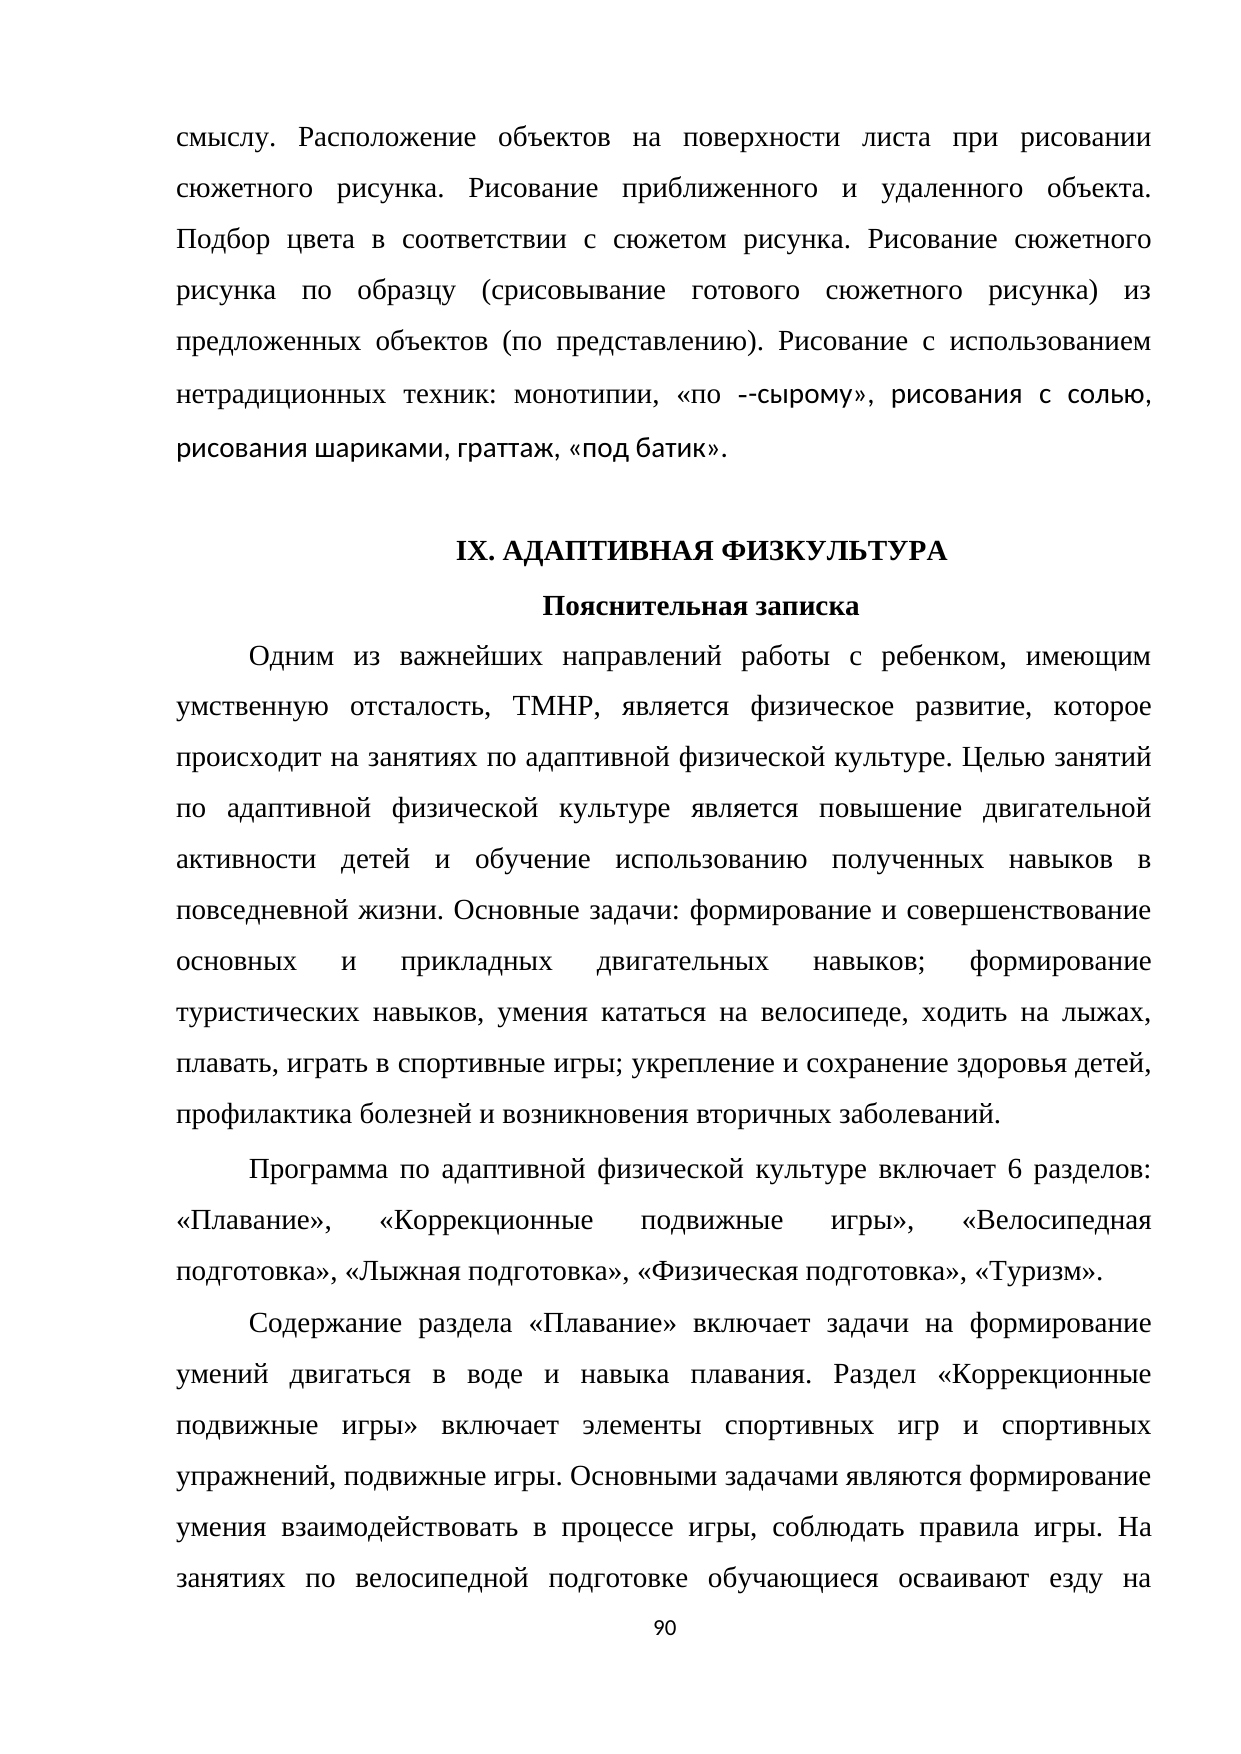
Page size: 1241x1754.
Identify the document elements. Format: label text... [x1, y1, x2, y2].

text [176, 1305, 1152, 1593]
text IX. АДАПТИВНАЯ ФИЗКУЛЬТУРА [224, 533, 1179, 566]
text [176, 119, 1152, 464]
text Одним из важнейших направлений работы с ребенком, имеющим умственную отсталость, ТМНР, является физическое развитие, которое происходит на занятиях по адаптивной физической культуре. Целью занятий по адаптивной физической культуре является повышение двигательной активности детей и обучение использованию полученных навыков в повседневной жизни. Основные задачи: формирование и совершенствование основных и прикладных двигательных навыков; формирование туристических навыков, умения кататься на велосипеде, ходить на лыжах, плавать, играть в спортивные игры; укрепление и сохранение здоровья детей, профилактика болезней и возникновения вторичных заболеваний. [176, 638, 1152, 1129]
text Программа по адаптивной физической культуре включает 6 разделов: «Плавание», «Коррекционные подвижные игры», «Велосипедная подготовка», «Лыжная подготовка», «Физическая подготовка», «Туризм». [176, 1151, 1152, 1286]
text Пояснительная записка [224, 588, 1178, 622]
